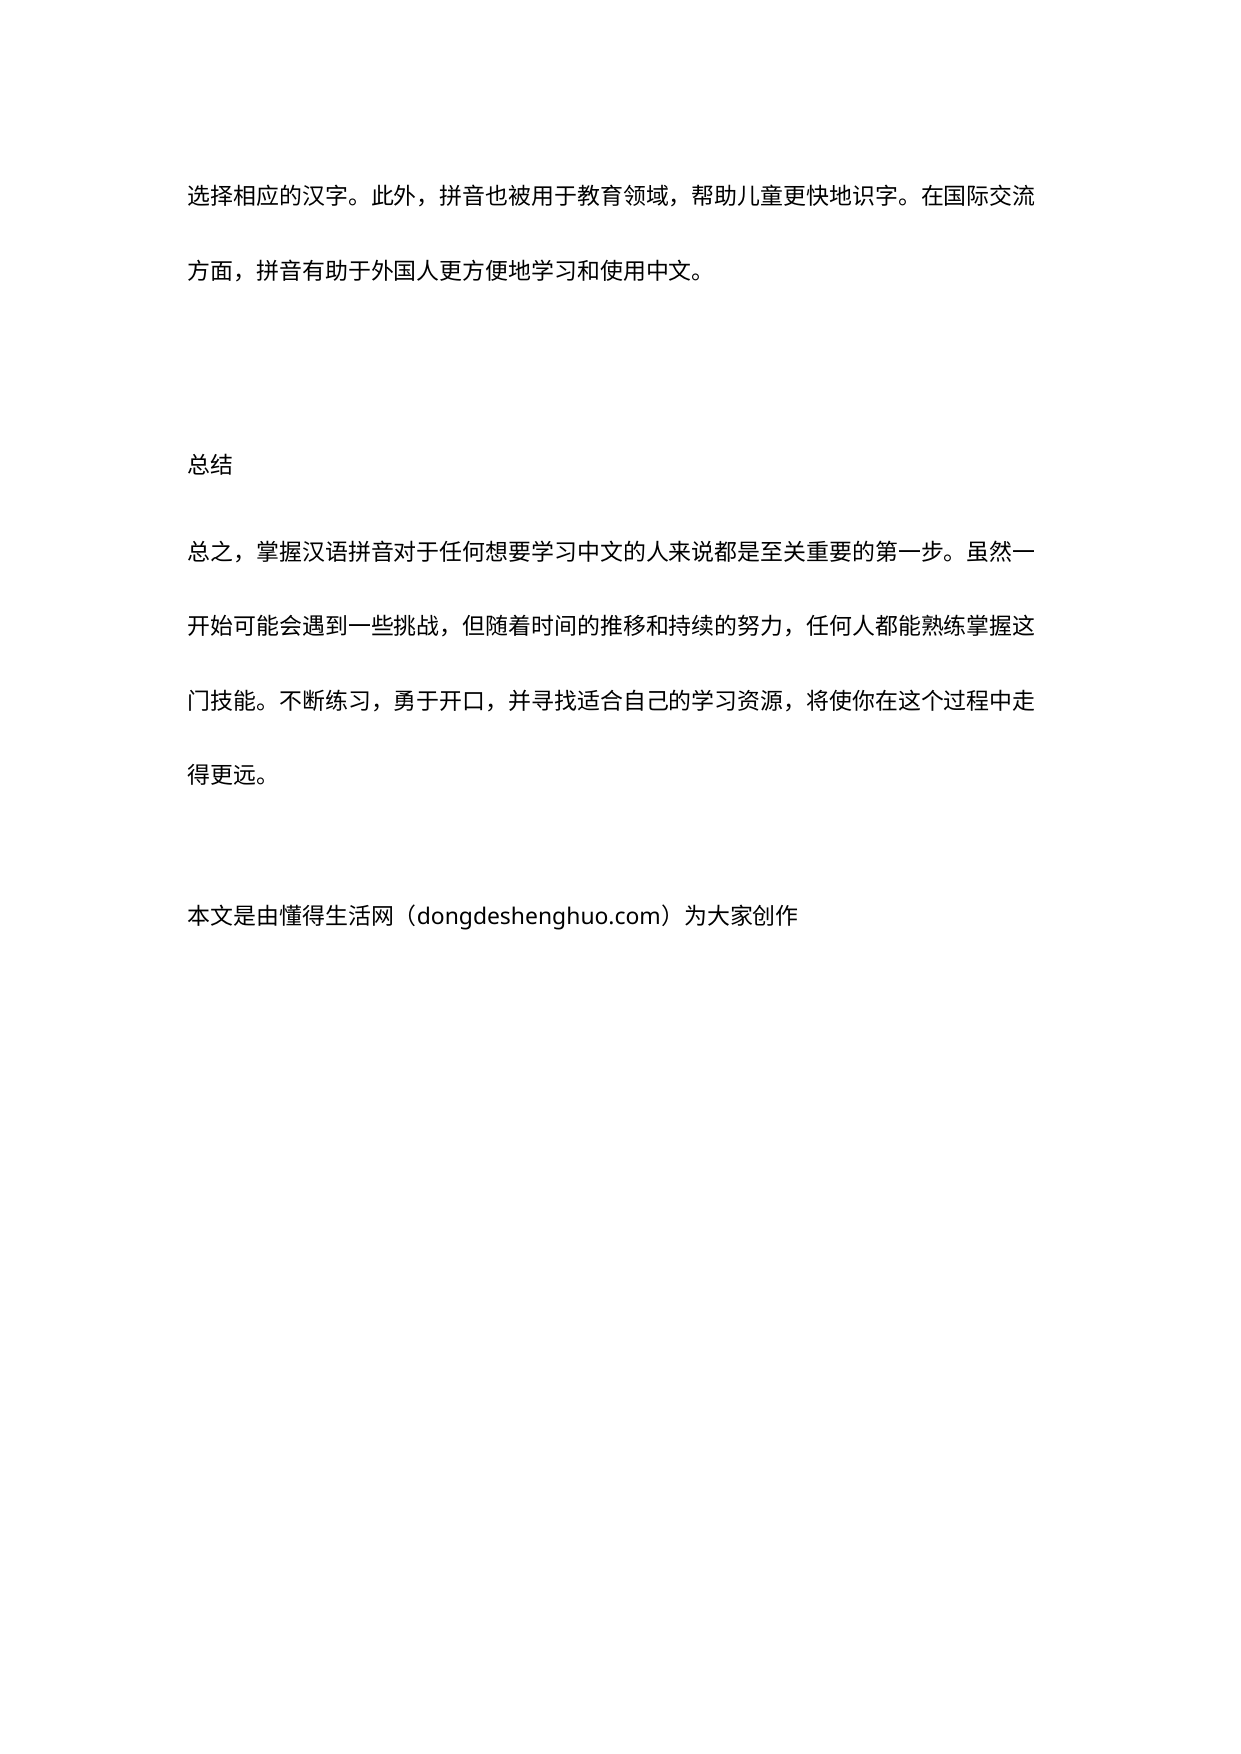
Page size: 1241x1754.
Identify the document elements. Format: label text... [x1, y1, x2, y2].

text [187, 162, 1053, 302]
text 总结 [187, 431, 1053, 496]
text 总之，掌握汉语拼音对于任何想要学习中文的人来说都是至关重要的第一步。虽然一开始可能会遇到一些挑战，但随着时间的推移和持续的努力，任何人都能熟练掌握这门技能。不断练习，勇于开口，并寻找适合自己的学习资源，将使你在这个过程中走得更远。 [187, 517, 1053, 807]
text 本文是由懂得生活网（dongdeshenghuo.com）为大家创作 [187, 882, 1053, 947]
